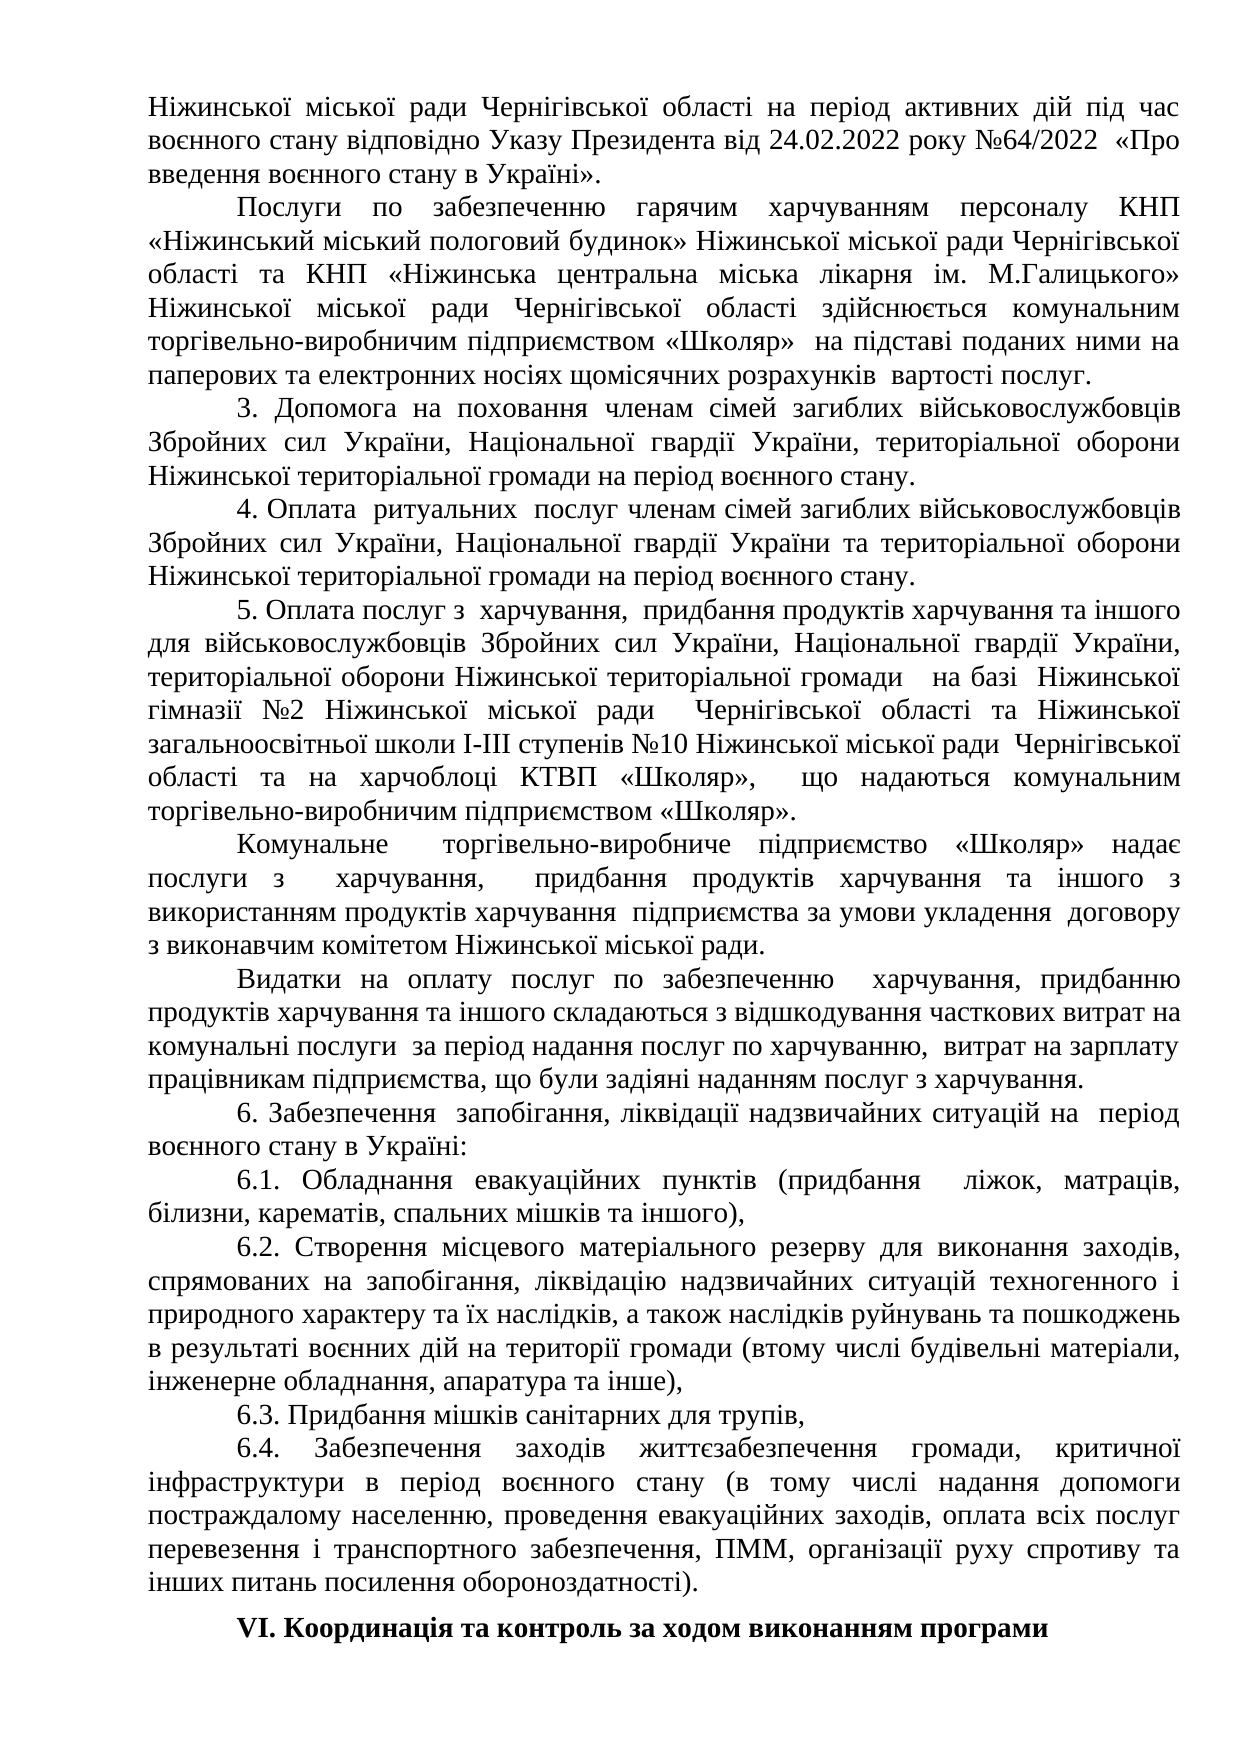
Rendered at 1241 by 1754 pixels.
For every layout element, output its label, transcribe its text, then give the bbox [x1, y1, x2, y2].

text 6.2. Створення місцевого матеріального резерву для виконання заходів, спрямованих на запобігання, ліквідацію надзвичайних ситуацій техногенного і природного характеру та їх наслідків, а також наслідків руйнувань та пошкоджень в результаті воєнних дій на території громади (втому числі будівельні матеріали, інженерне обладнання, апаратура та інше), [148, 1229, 1181, 1397]
text 6.1. Обладнання евакуаційних пунктів (придбання ліжок, матраців, білизни, карематів, спальних мішків та іншого), [148, 1162, 1181, 1229]
text 5. Оплата послуг з харчування, придбання продуктів харчування та іншого для військовослужбовців Збройних сил України, Національної гвардії України, територіальної оборони Ніжинської територіальної громади на базі Ніжинської гімназії №2 Ніжинської міської ради Чернігівської області та Ніжинської загальноосвітньої школи І-ІІІ ступенів №10 Ніжинської міської ради Чернігівської області та на харчоблоці КТВП «Школяр», що надаються комунальним торгівельно-виробничим підприємством «Школяр». [148, 592, 1181, 827]
text 6.3. Придбання мішків санітарних для трупів, [148, 1397, 1181, 1430]
text Комунальне торгівельно-виробниче підприємство «Школяр» надає послуги з харчування, придбання продуктів харчування та іншого з використанням продуктів харчування підприємства за умови укладення договору з виконавчим комітетом Ніжинської міської ради. [148, 827, 1181, 961]
text 4. Оплата ритуальних послуг членам сімей загиблих військовослужбовців Збройних сил України, Національної гвардії України та територіальної оборони Ніжинської територіальної громади на період воєнного стану. [148, 491, 1181, 592]
text 6.4. Забезпечення заходів життєзабезпечення громади, критичної інфраструктури в період воєнного стану (в тому числі надання допомоги постраждалому населенню, проведення евакуаційних заходів, оплата всіх послуг перевезення і транспортного забезпечення, ПММ, організації руху спротиву та інших питань посилення обороноздатності). [148, 1430, 1181, 1598]
text VІ. Координація та контроль за ходом виконанням програми [148, 1611, 1181, 1644]
text Видатки на оплату послуг по забезпеченню харчування, придбанню продуктів харчування та іншого складаються з відшкодування часткових витрат на комунальні послуги за період надання послуг по харчуванню, витрат на зарплату працівникам підприємства, що були задіяні наданням послуг з харчування. [148, 961, 1181, 1095]
text 3. Допомога на поховання членам сімей загиблих військовослужбовців Збройних сил України, Національної гвардії України, територіальної оборони Ніжинської територіальної громади на період воєнного стану. [148, 391, 1181, 491]
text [148, 89, 1181, 189]
text Послуги по забезпеченню гарячим харчуванням персоналу КНП «Ніжинський міський пологовий будинок» Ніжинської міської ради Чернігівської області та КНП «Ніжинська центральна міська лікарня ім. М.Галицького» Ніжинської міської ради Чернігівської області здійснюється комунальним торгівельно-виробничим підприємством «Школяр» на підставі поданих ними на паперових та електронних носіях щомісячних розрахунків вартості послуг. [148, 189, 1181, 391]
text 6. Забезпечення запобігання, ліквідації надзвичайних ситуацій на період воєнного стану в Україні: [148, 1095, 1181, 1162]
